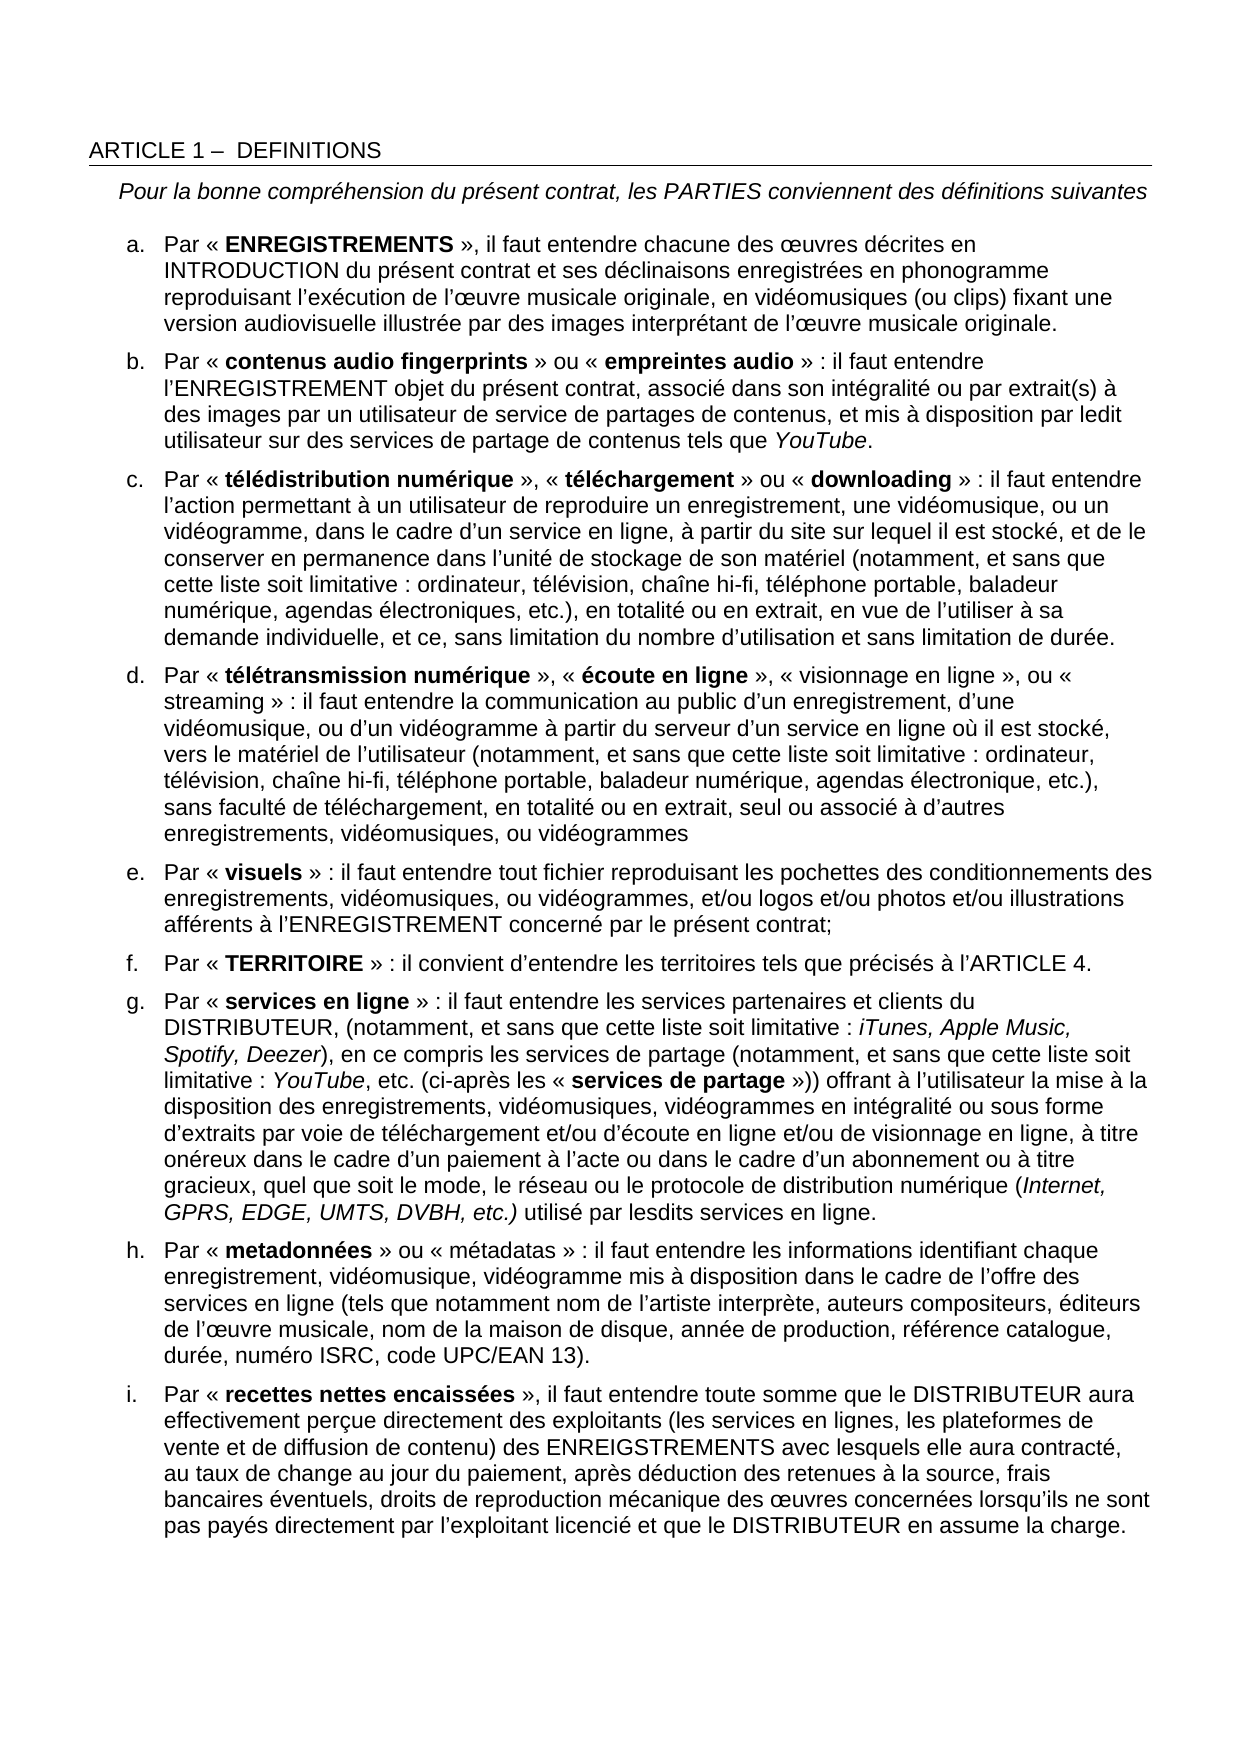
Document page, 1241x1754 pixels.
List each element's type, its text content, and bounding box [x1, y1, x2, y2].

list Par « télédistribution numérique », « téléchargement » ou « downloading » : il faut entendre l’action permettant à un utilisateur de reproduire un enregistrement, une vidéomusique, ou un vidéogramme, dans le cadre d’un service en ligne, à partir du site sur lequel il est stocké, et de le conserver en permanence dans l’unité de stockage de son matériel (notamment, et sans que cette liste soit limitative : ordinateur, télévision, chaîne hi-fi, téléphone portable, baladeur numérique, agendas électroniques, etc.), en totalité ou en extrait, en vue de l’utiliser à sa demande individuelle, et ce, sans limitation du nombre d’utilisation et sans limitation de durée. [126, 466, 1152, 650]
list Par « visuels » : il faut entendre tout fichier reproduisant les pochettes des conditionnements des enregistrements, vidéomusiques, ou vidéogrammes, et/ou logos et/ou photos et/ou illustrations afférents à l’ENREGISTREMENT concerné par le présent contrat; [126, 858, 1152, 937]
list Par « services en ligne » : il faut entendre les services partenaires et clients du DISTRIBUTEUR, (notamment, et sans que cette liste soit limitative : iTunes, Apple Music, Spotify, Deezer), en ce compris les services de partage (notamment, et sans que cette liste soit limitative : YouTube, etc. (ci-après les « services de partage »)) offrant à l’utilisateur la mise à la disposition des enregistrements, vidéomusiques, vidéogrammes en intégralité ou sous forme d’extraits par voie de téléchargement et/ou d’écoute en ligne et/ou de visionnage en ligne, à titre onéreux dans le cadre d’un paiement à l’acte ou dans le cadre d’un abonnement ou à titre gracieux, quel que soit le mode, le réseau ou le protocole de distribution numérique (Internet, GPRS, EDGE, UMTS, DVBH, etc.) utilisé par lesdits services en ligne. [126, 988, 1152, 1225]
list Par « ENREGISTREMENTS », il faut entendre chacune des œuvres décrites en INTRODUCTION du présent contrat et ses déclinaisons enregistrées en phonogramme reproduisant l’exécution de l’œuvre musicale originale, en vidéomusiques (ou clips) fixant une version audiovisuelle illustrée par des images interprétant de l’œuvre musicale originale. [126, 231, 1152, 336]
list Par « recettes nettes encaissées », il faut entendre toute somme que le DISTRIBUTEUR aura effectivement perçue directement des exploitants (les services en lignes, les plateformes de vente et de diffusion de contenu) des ENREIGSTREMENTS avec lesquels elle aura contracté, au taux de change au jour du paiement, après déduction des retenues à la source, frais bancaires éventuels, droits de reproduction mécanique des œuvres concernées lorsqu’ils ne sont pas payés directement par l’exploitant licencié et que le DISTRIBUTEUR en assume la charge. [126, 1381, 1152, 1539]
list Par « metadonnées » ou « métadatas » : il faut entendre les informations identifiant chaque enregistrement, vidéomusique, vidéogramme mis à disposition dans le cadre de l’offre des services en ligne (tels que notamment nom de l’artiste interprète, auteurs compositeurs, éditeurs de l’œuvre musicale, nom de la maison de disque, année de production, référence catalogue, durée, numéro ISRC, code UPC/EAN 13). [126, 1237, 1152, 1369]
list Par « télétransmission numérique », « écoute en ligne », « visionnage en ligne », ou « streaming » : il faut entendre la communication au public d’un enregistrement, d’une vidéomusique, ou d’un vidéogramme à partir du serveur d’un service en ligne où il est stocké, vers le matériel de l’utilisateur (notamment, et sans que cette liste soit limitative : ordinateur, télévision, chaîne hi-fi, téléphone portable, baladeur numérique, agendas électronique, etc.), sans faculté de téléchargement, en totalité ou en extrait, seul ou associé à d’autres enregistrements, vidéomusiques, ou vidéogrammes [126, 662, 1152, 846]
text ARTICLE 1 – DEFINITIONS [89, 137, 1152, 165]
list Par « TERRITOIRE » : il convient d’entendre les territoires tels que précisés à l’ARTICLE 4. [126, 949, 1152, 976]
list Pour la bonne compréhension du présent contrat, les PARTIES conviennent des définitions suivantes [118, 178, 1152, 204]
list Par « contenus audio fingerprints » ou « empreintes audio » : il faut entendre l’ENREGISTREMENT objet du présent contrat, associé dans son intégralité ou par extrait(s) à des images par un utilisateur de service de partages de contenus, et mis à disposition par ledit utilisateur sur des services de partage de contenus tels que YouTube. [126, 348, 1152, 453]
